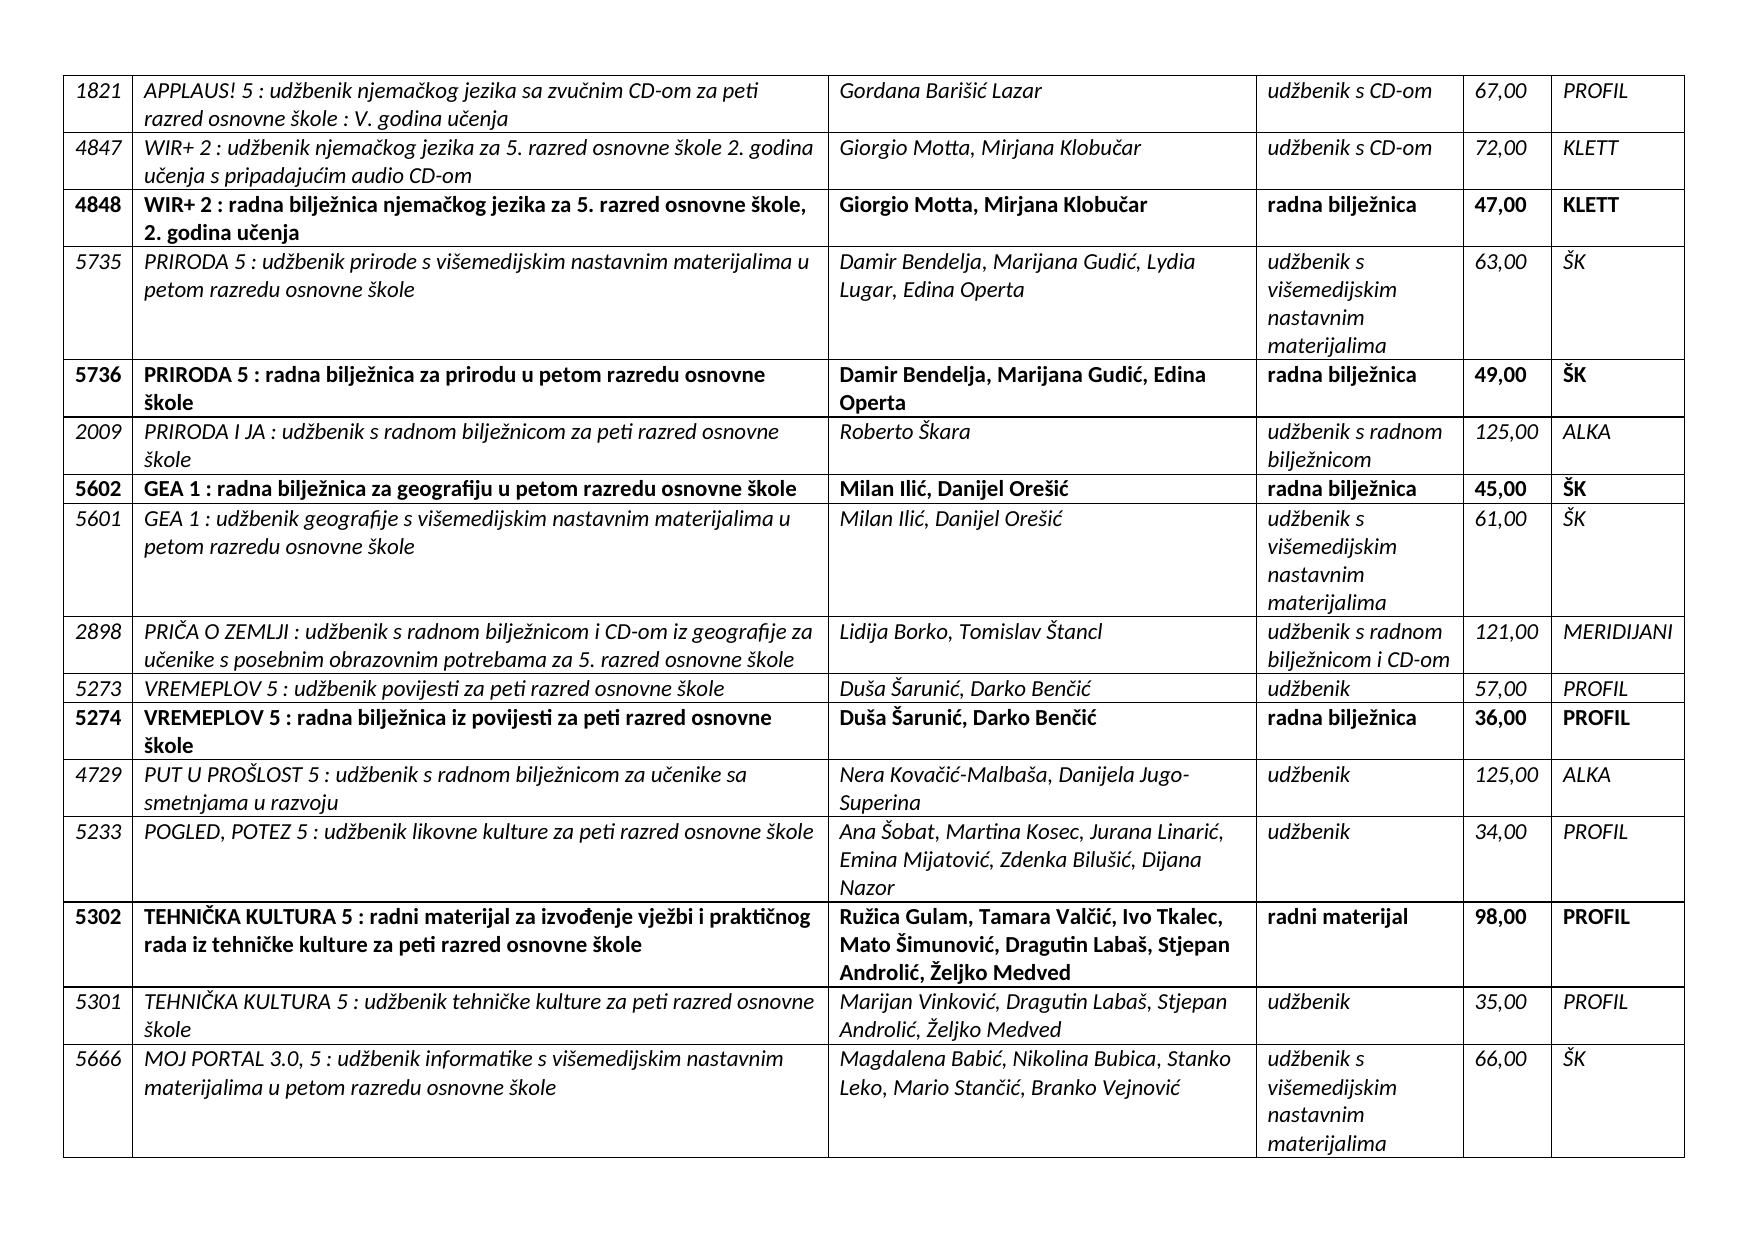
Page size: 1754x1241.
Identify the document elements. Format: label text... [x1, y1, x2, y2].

table_cell 4848 [64, 190, 132, 246]
table_cell PRIRODA 5 : radna bilježnica za prirodu u petom razredu osnovne škole [133, 360, 828, 416]
table_cell udžbenik [1257, 674, 1463, 702]
table_cell 36,00 [1464, 703, 1551, 759]
table_cell WIR+ 2 : udžbenik njemačkog jezika za 5. razred osnovne škole 2. godina učenja s pripadajućim audio CD-om [133, 133, 828, 189]
table_cell radna bilježnica [1257, 703, 1463, 759]
table_cell PROFIL [1552, 817, 1684, 901]
table_cell ŠK [1552, 360, 1684, 416]
table_cell udžbenik s višemedijskim nastavnim materijalima [1257, 504, 1463, 616]
table_cell PROFIL [1552, 703, 1684, 759]
table_cell PRIČA O ZEMLJI : udžbenik s radnom bilježnicom i CD-om iz geografije za učenike s posebnim obrazovnim potrebama za 5. razred osnovne škole [133, 617, 828, 673]
table_cell 4847 [64, 133, 132, 189]
table_cell MERIDIJANI [1552, 617, 1684, 673]
table_cell ALKA [1552, 418, 1684, 473]
table_cell 47,00 [1464, 190, 1551, 246]
table_cell udžbenik s CD-om [1257, 76, 1463, 132]
table_cell PUT U PROŠLOST 5 : udžbenik s radnom bilježnicom za učenike sa smetnjama u razvoju [133, 760, 828, 816]
table_cell 1821 [64, 76, 132, 132]
table_cell PROFIL [1552, 674, 1684, 702]
table_cell udžbenik s radnom bilježnicom [1257, 418, 1463, 473]
table_cell Lidija Borko, Tomislav Štancl [829, 617, 1256, 673]
table_cell 125,00 [1464, 760, 1551, 816]
table_cell 125,00 [1464, 418, 1551, 473]
table_cell Milan Ilić, Danijel Orešić [829, 504, 1256, 616]
table_cell 45,00 [1464, 475, 1551, 503]
table_cell PRIRODA I JA : udžbenik s radnom bilježnicom za peti razred osnovne škole [133, 418, 828, 473]
table_cell 4729 [64, 760, 132, 816]
table_cell WIR+ 2 : radna bilježnica njemačkog jezika za 5. razred osnovne škole, 2. godina učenja [133, 190, 828, 246]
table_cell 57,00 [1464, 674, 1551, 702]
table_cell GEA 1 : radna bilježnica za geografiju u petom razredu osnovne škole [133, 475, 828, 503]
table_cell Giorgio Motta, Mirjana Klobučar [829, 133, 1256, 189]
table_cell 5666 [64, 1045, 132, 1157]
table_cell udžbenik s CD-om [1257, 133, 1463, 189]
table_cell 61,00 [1464, 504, 1551, 616]
table_cell KLETT [1552, 133, 1684, 189]
table_cell 49,00 [1464, 360, 1551, 416]
table_cell 5602 [64, 475, 132, 503]
table_cell ŠK [1552, 247, 1684, 359]
table_cell VREMEPLOV 5 : udžbenik povijesti za peti razred osnovne škole [133, 674, 828, 702]
table_cell Roberto Škara [829, 418, 1256, 473]
table_cell Marijan Vinković, Dragutin Labaš, Stjepan Androlić, Željko Medved [829, 988, 1256, 1043]
table_cell radni materijal [1257, 903, 1463, 986]
table_cell udžbenik s višemedijskim nastavnim materijalima [1257, 1045, 1463, 1157]
table_cell Duša Šarunić, Darko Benčić [829, 703, 1256, 759]
table_cell 35,00 [1464, 988, 1551, 1043]
table_cell VREMEPLOV 5 : radna bilježnica iz povijesti za peti razred osnovne škole [133, 703, 828, 759]
table_cell Damir Bendelja, Marijana Gudić, Edina Operta [829, 360, 1256, 416]
table_cell POGLED, POTEZ 5 : udžbenik likovne kulture za peti razred osnovne škole [133, 817, 828, 901]
table_cell ŠK [1552, 1045, 1684, 1157]
table_cell 67,00 [1464, 76, 1551, 132]
table_cell 5274 [64, 703, 132, 759]
table_cell 121,00 [1464, 617, 1551, 673]
table_cell radna bilježnica [1257, 190, 1463, 246]
table_cell PROFIL [1552, 903, 1684, 986]
table_cell 72,00 [1464, 133, 1551, 189]
table_cell KLETT [1552, 190, 1684, 246]
table_cell 5302 [64, 903, 132, 986]
table_cell PROFIL [1552, 988, 1684, 1043]
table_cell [829, 76, 1256, 132]
table_cell 63,00 [1464, 247, 1551, 359]
table_cell Ružica Gulam, Tamara Valčić, Ivo Tkalec, Mato Šimunović, Dragutin Labaš, Stjepan Androlić, Željko Medved [829, 903, 1256, 986]
table_cell PROFIL [1552, 76, 1684, 132]
table_cell PRIRODA 5 : udžbenik prirode s višemedijskim nastavnim materijalima u petom razredu osnovne škole [133, 247, 828, 359]
table_cell TEHNIČKA KULTURA 5 : radni materijal za izvođenje vježbi i praktičnog rada iz tehničke kulture za peti razred osnovne škole [133, 903, 828, 986]
table_cell udžbenik [1257, 988, 1463, 1043]
table_cell udžbenik [1257, 760, 1463, 816]
table_cell 2898 [64, 617, 132, 673]
table_cell Duša Šarunić, Darko Benčić [829, 674, 1256, 702]
table_cell Milan Ilić, Danijel Orešić [829, 475, 1256, 503]
table_cell 2009 [64, 418, 132, 473]
table_cell ALKA [1552, 760, 1684, 816]
table_cell radna bilježnica [1257, 360, 1463, 416]
table_cell udžbenik s radnom bilježnicom i CD-om [1257, 617, 1463, 673]
table_cell 5735 [64, 247, 132, 359]
table_cell Damir Bendelja, Marijana Gudić, Lydia Lugar, Edina Operta [829, 247, 1256, 359]
table_cell GEA 1 : udžbenik geografije s višemedijskim nastavnim materijalima u petom razredu osnovne škole [133, 504, 828, 616]
table_cell 5601 [64, 504, 132, 616]
table_cell Ana Šobat, Martina Kosec, Jurana Linarić, Emina Mijatović, Zdenka Bilušić, Dijana Nazor [829, 817, 1256, 901]
table_cell TEHNIČKA KULTURA 5 : udžbenik tehničke kulture za peti razred osnovne škole [133, 988, 828, 1043]
table_cell 5301 [64, 988, 132, 1043]
table_cell APPLAUS! 5 : udžbenik njemačkog jezika sa zvučnim CD-om za peti razred osnovne škole : V. godina učenja [133, 76, 828, 132]
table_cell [829, 1045, 1256, 1157]
table_cell Giorgio Motta, Mirjana Klobučar [829, 190, 1256, 246]
table_cell 98,00 [1464, 903, 1551, 986]
table_cell udžbenik s višemedijskim nastavnim materijalima [1257, 247, 1463, 359]
table_cell 66,00 [1464, 1045, 1551, 1157]
table_cell 5736 [64, 360, 132, 416]
table_cell ŠK [1552, 475, 1684, 503]
table_cell 5233 [64, 817, 132, 901]
table_cell udžbenik [1257, 817, 1463, 901]
table_cell radna bilježnica [1257, 475, 1463, 503]
table_cell 34,00 [1464, 817, 1551, 901]
table_cell ŠK [1552, 504, 1684, 616]
table_cell MOJ PORTAL 3.0, 5 : udžbenik informatike s višemedijskim nastavnim materijalima u petom razredu osnovne škole [133, 1045, 828, 1157]
table_cell 5273 [64, 674, 132, 702]
table_cell Nera Kovačić-Malbaša, Danijela Jugo-Superina [829, 760, 1256, 816]
